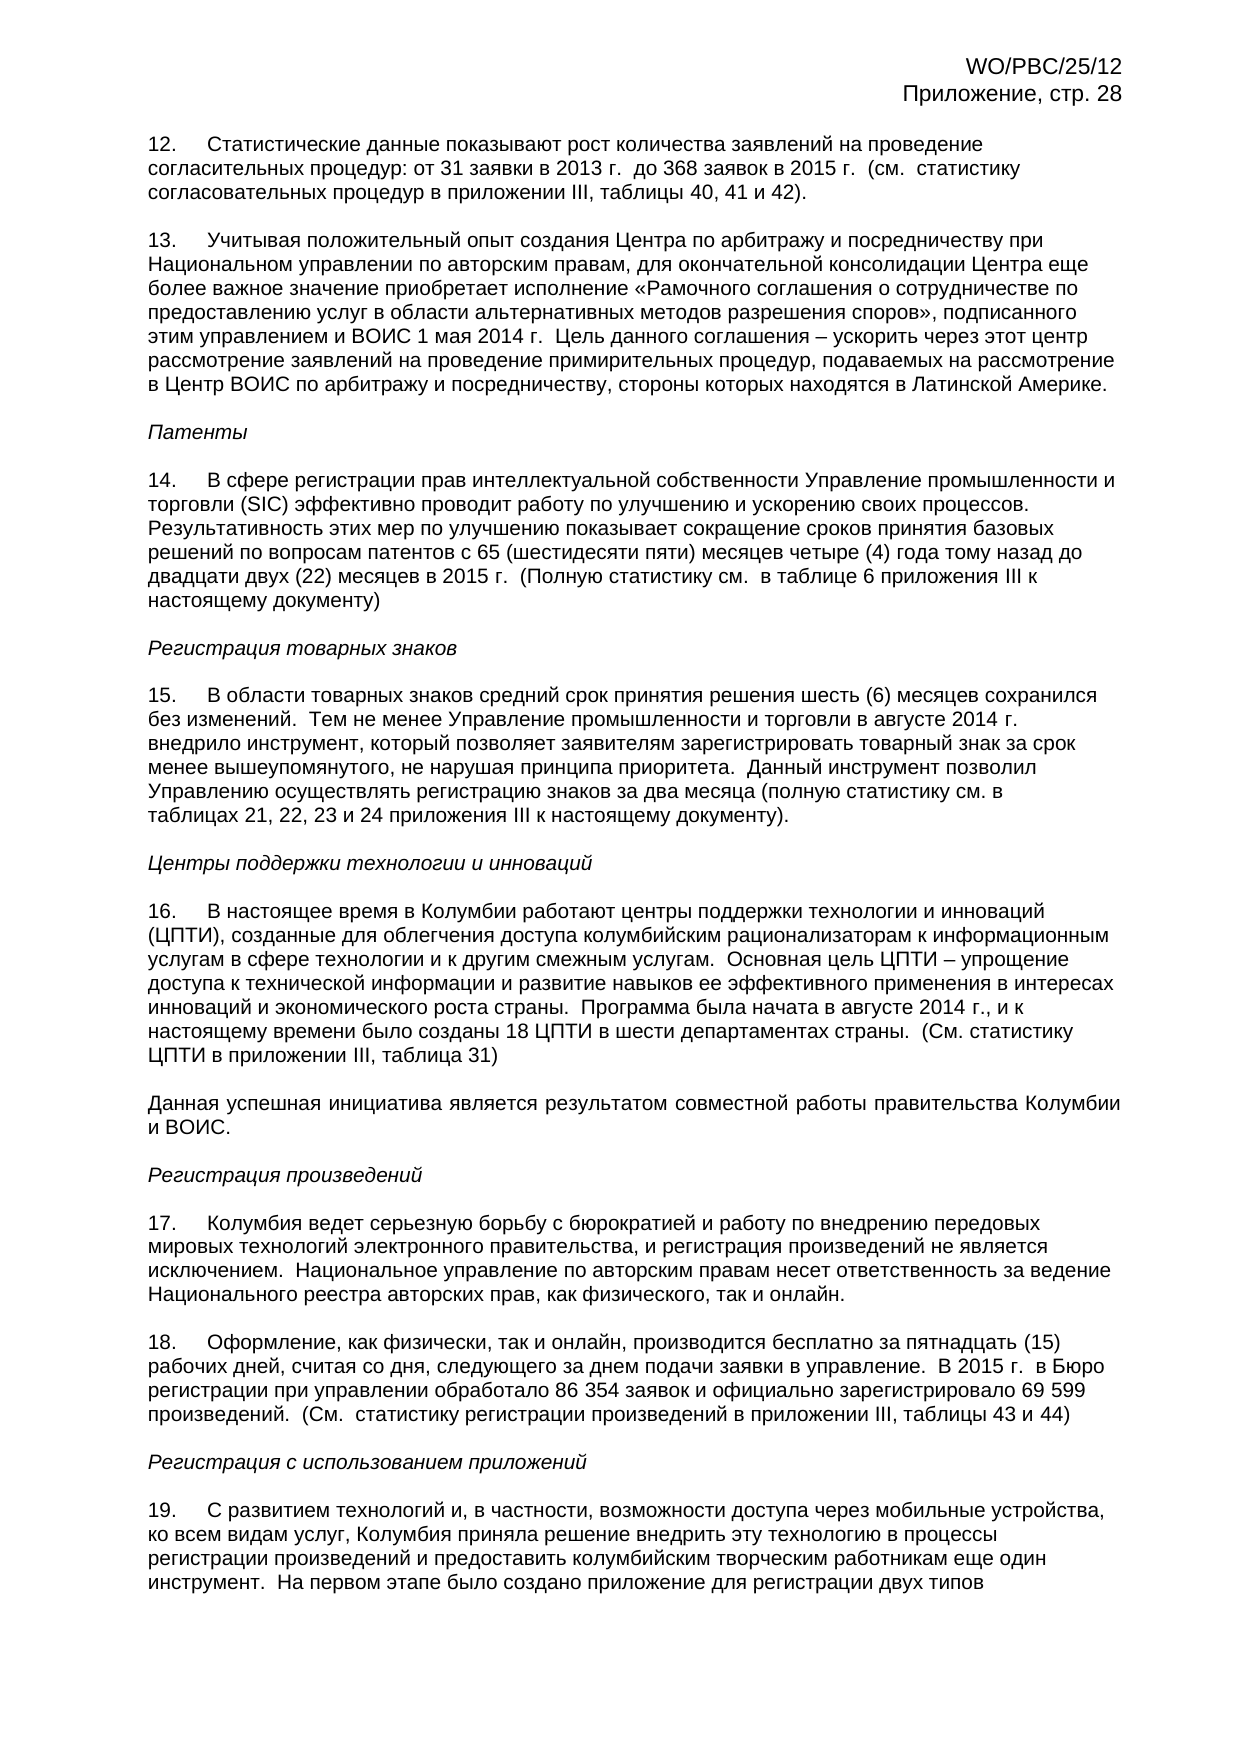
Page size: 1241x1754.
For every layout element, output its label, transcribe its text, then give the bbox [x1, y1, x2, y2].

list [148, 1498, 1122, 1594]
text Регистрация с использованием приложений [148, 1450, 1122, 1474]
list В сфере регистрации прав интеллектуальной собственности Управление промышленности и торговли (SIC) эффективно проводит работу по улучшению и ускорению своих процессов. Результативность этих мер по улучшению показывает сокращение сроков принятия базовых решений по вопросам патентов с 65 (шестидесяти пяти) месяцев четыре (4) года тому назад до двадцати двух (22) месяцев в . (Полную статистику см. в таблице 6 приложения III к настоящему документу) [148, 468, 1122, 611]
text Регистрация товарных знаков [148, 635, 1122, 659]
list В настоящее время в Колумбии работают центры поддержки технологии и инноваций (ЦПТИ), созданные для облегчения доступа колумбийским рационализаторам к информационным услугам в сфере технологии и к другим смежным услугам. Основная цель ЦПТИ – упрощение доступа к технической информации и развитие навыков ее эффективного применения в интересах инноваций и экономического роста страны. Программа была начата в августе ., и к настоящему времени было созданы 18 ЦПТИ в шести департаментах страны. (См. статистику ЦПТИ в приложении III, таблица 31) [148, 899, 1122, 1067]
text Данная успешная инициатива является результатом совместной работы правительства Колумбии и ВОИС. [148, 1091, 1122, 1138]
list Статистические данные показывают рост количества заявлений на проведение согласительных процедур: от 31 заявки в . до 368 заявок в . (см. статистику согласовательных процедур в приложении III, таблицы 40, 41 и 42). [148, 132, 1122, 204]
list Колумбия ведет серьезную борьбу с бюрократией и работу по внедрению передовых мировых технологий электронного правительства, и регистрация произведений не является исключением. Национальное управление по авторским правам несет ответственность за ведение Национального реестра авторских прав, как физического, так и онлайн. [148, 1210, 1122, 1306]
list Оформление, как физически, так и онлайн, производится бесплатно за пятнадцать (15) рабочих дней, считая со дня, следующего за днем подачи заявки в управление. В . в Бюро регистрации при управлении обработало 86 354 заявок и официально зарегистрировало 69 599 произведений. (См. статистику регистрации произведений в приложении III, таблицы 43 и 44) [148, 1330, 1122, 1426]
text Регистрация произведений [148, 1162, 1122, 1186]
text Центры поддержки технологии и инноваций [148, 851, 1122, 875]
list В области товарных знаков средний срок принятия решения шесть (6) месяцев сохранился без изменений. Тем не менее Управление промышленности и торговли в августе . внедрило инструмент, который позволяет заявителям зарегистрировать товарный знак за срок менее вышеупомянутого, не нарушая принципа приоритета. Данный инструмент позволил Управлению осуществлять регистрацию знаков за два месяца (полную статистику см. в таблицах 21, 22, 23 и 24 приложения III к настоящему документу). [148, 683, 1122, 827]
list Учитывая положительный опыт создания Центра по арбитражу и посредничеству при Национальном управлении по авторским правам, для окончательной консолидации Центра еще более важное значение приобретает исполнение «Рамочного соглашения о сотрудничестве по предоставлению услуг в области альтернативных методов разрешения споров», подписанного этим управлением и ВОИС 1 мая . Цель данного соглашения – ускорить через этот центр рассмотрение заявлений на проведение примирительных процедур, подаваемых на рассмотрение в Центр ВОИС по арбитражу и посредничеству, стороны которых находятся в Латинской Америке. [148, 228, 1122, 396]
text Патенты [148, 420, 1122, 444]
